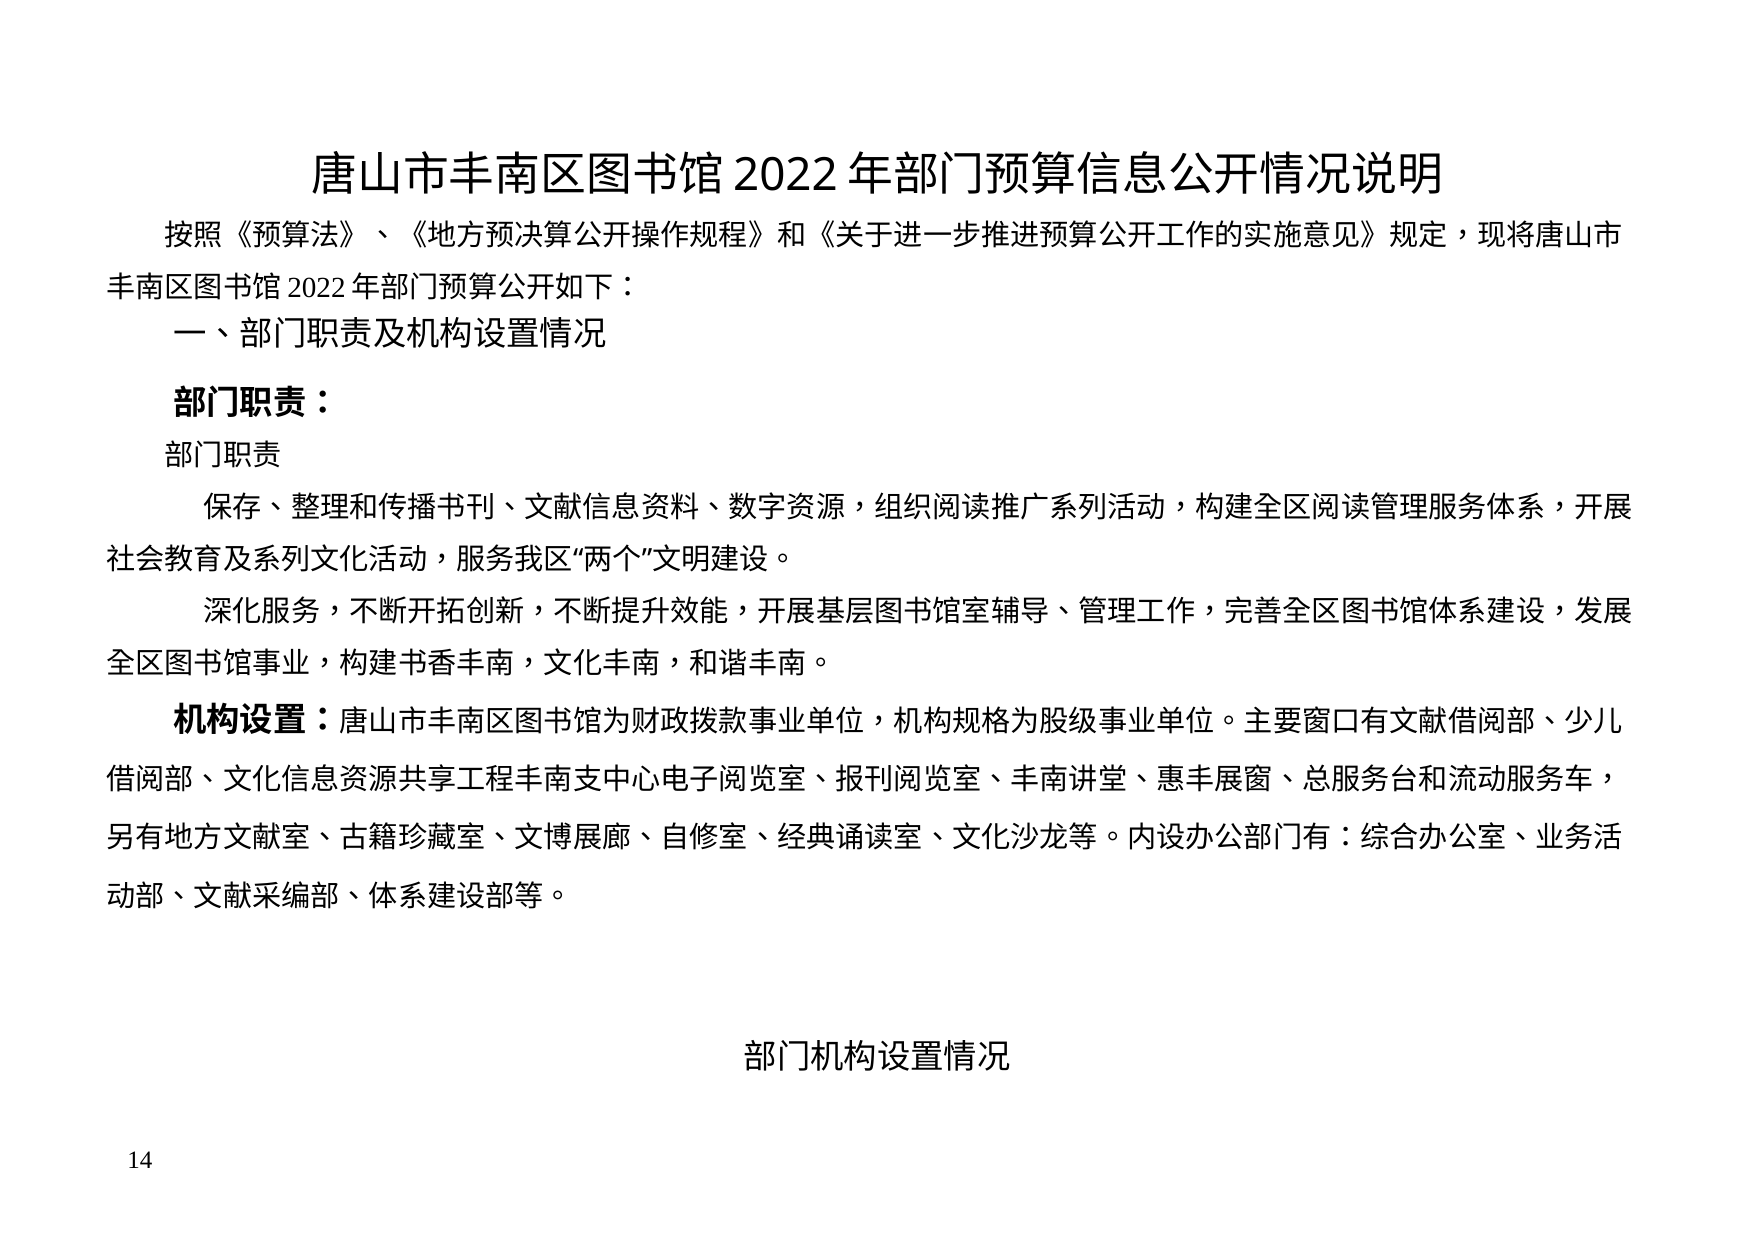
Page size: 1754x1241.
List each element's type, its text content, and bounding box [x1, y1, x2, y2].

text 深化服务，不断开拓创新，不断提升效能，开展基层图书馆室辅导、管理工作，完善全区图书馆体系建设，发展全区图书馆事业，构建书香丰南，文化丰南，和谐丰南。 [106, 580, 1648, 684]
text 部门职责： [106, 378, 1648, 424]
text 机构设置：唐山市丰南区图书馆为财政拨款事业单位，机构规格为股级事业单位。主要窗口有文献借阅部、少儿借阅部、文化信息资源共享工程丰南支中心电子阅览室、报刊阅览室、丰南讲堂、惠丰展窗、总服务台和流动服务车，另有地方文献室、古籍珍藏室、文博展廊、自修室、经典诵读室、文化沙龙等。内设办公部门有：综合办公室、业务活动部、文献采编部、体系建设部等。 [106, 684, 1648, 918]
text 唐山市丰南区图书馆2022年部门预算信息公开情况说明 [106, 142, 1648, 204]
text 按照《预算法》、《地方预决算公开操作规程》和《关于进一步推进预算公开工作的实施意见》规定，现将唐山市丰南区图书馆2022年部门预算公开如下： [106, 204, 1648, 308]
text 部门职责 [106, 424, 1648, 476]
text 保存、整理和传播书刊、文献信息资料、数字资源，组织阅读推广系列活动，构建全区阅读管理服务体系，开展社会教育及系列文化活动，服务我区“两个”文明建设。 [106, 476, 1648, 580]
text 部门机构设置情况 [106, 1033, 1648, 1078]
text 一、部门职责及机构设置情况 [106, 309, 1648, 355]
